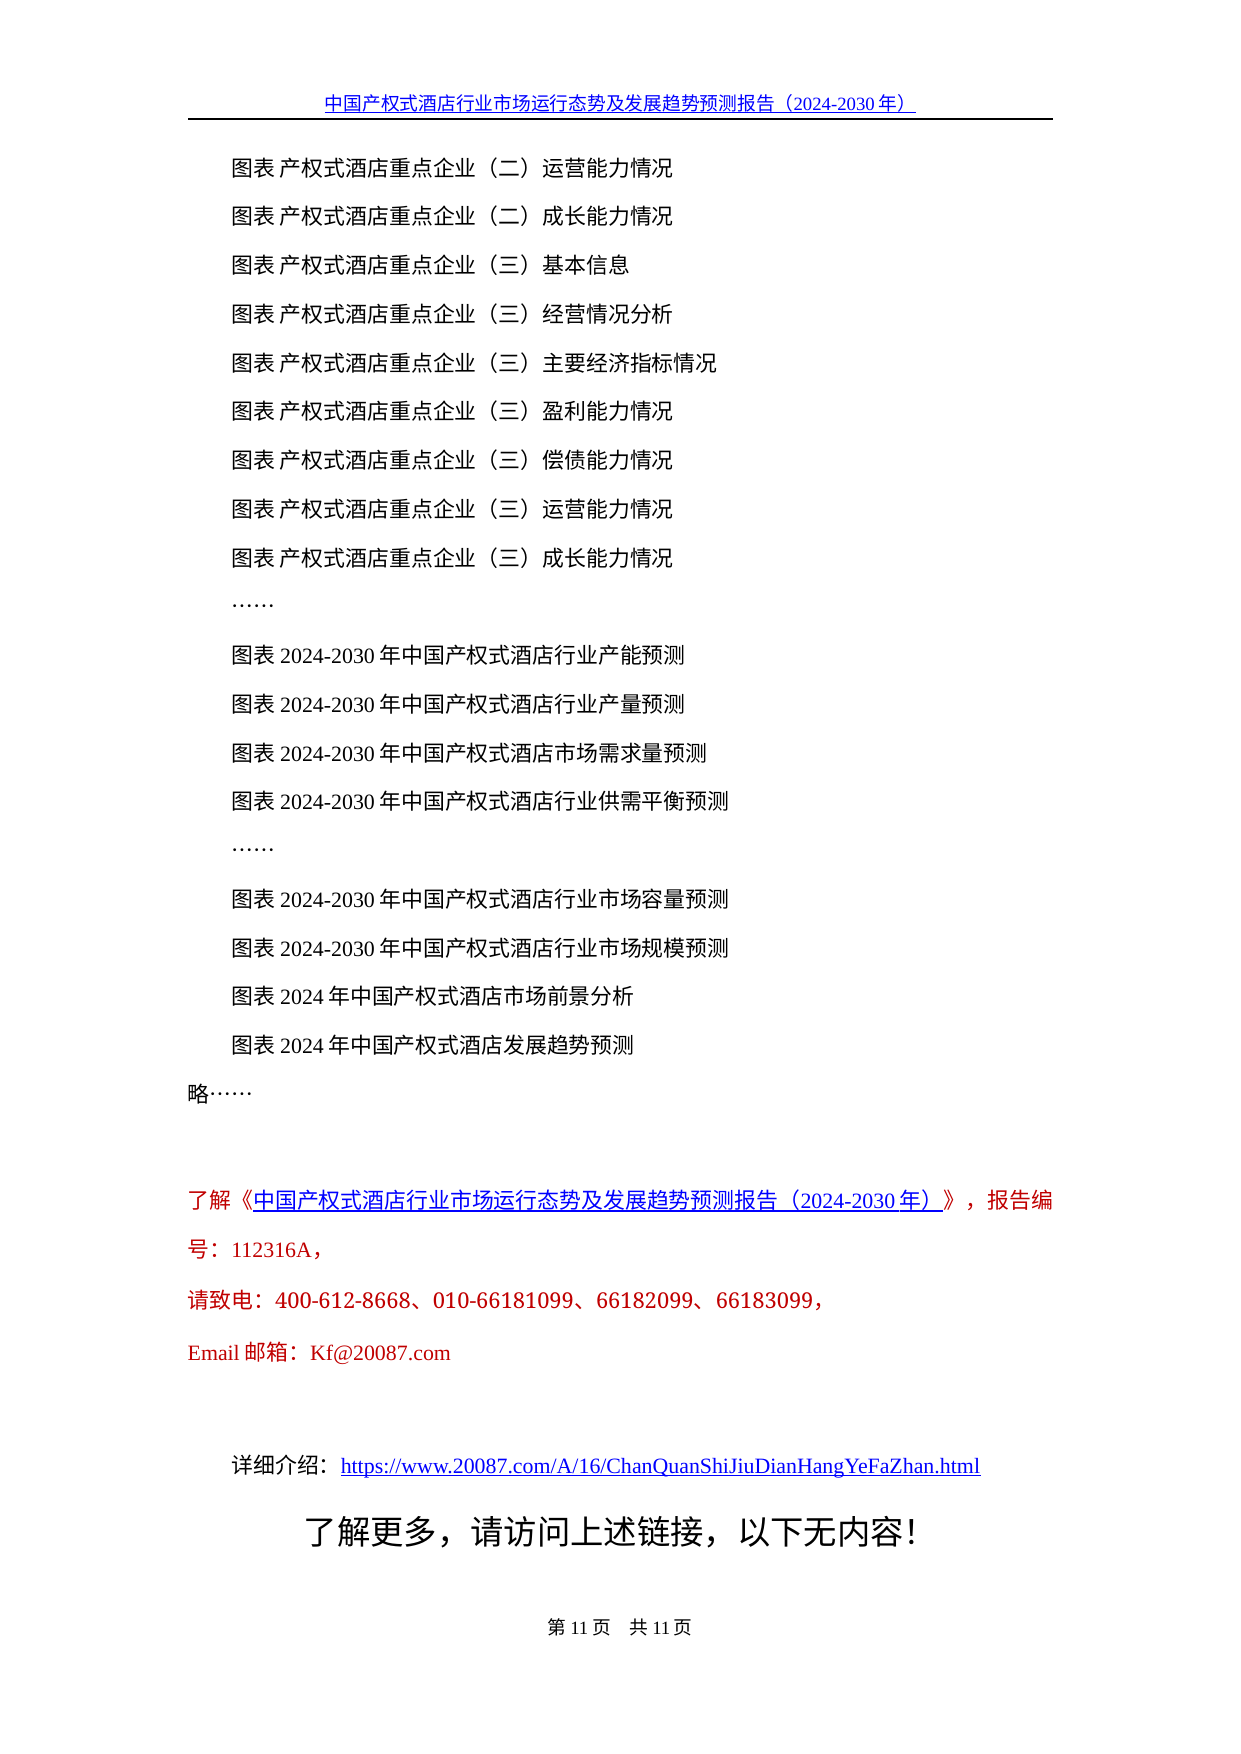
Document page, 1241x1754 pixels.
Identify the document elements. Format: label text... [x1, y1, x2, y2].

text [187, 150, 1053, 1109]
title 了解更多，请访问上述链接，以下无内容！ [187, 1498, 1053, 1563]
text 了解《中国产权式酒店行业市场运行态势及发展趋势预测报告（2024-2030年）》，报告编号：112316A， [187, 1183, 1053, 1264]
text Email邮箱：Kf@20087.com [187, 1335, 1053, 1367]
text 详细介绍：https://www.20087.com/A/16/ChanQuanShiJiuDianHangYeFaZhan.html [187, 1448, 1053, 1480]
text 请致电：400-612-8668、010-66181099、66182099、66183099， [187, 1283, 1053, 1316]
